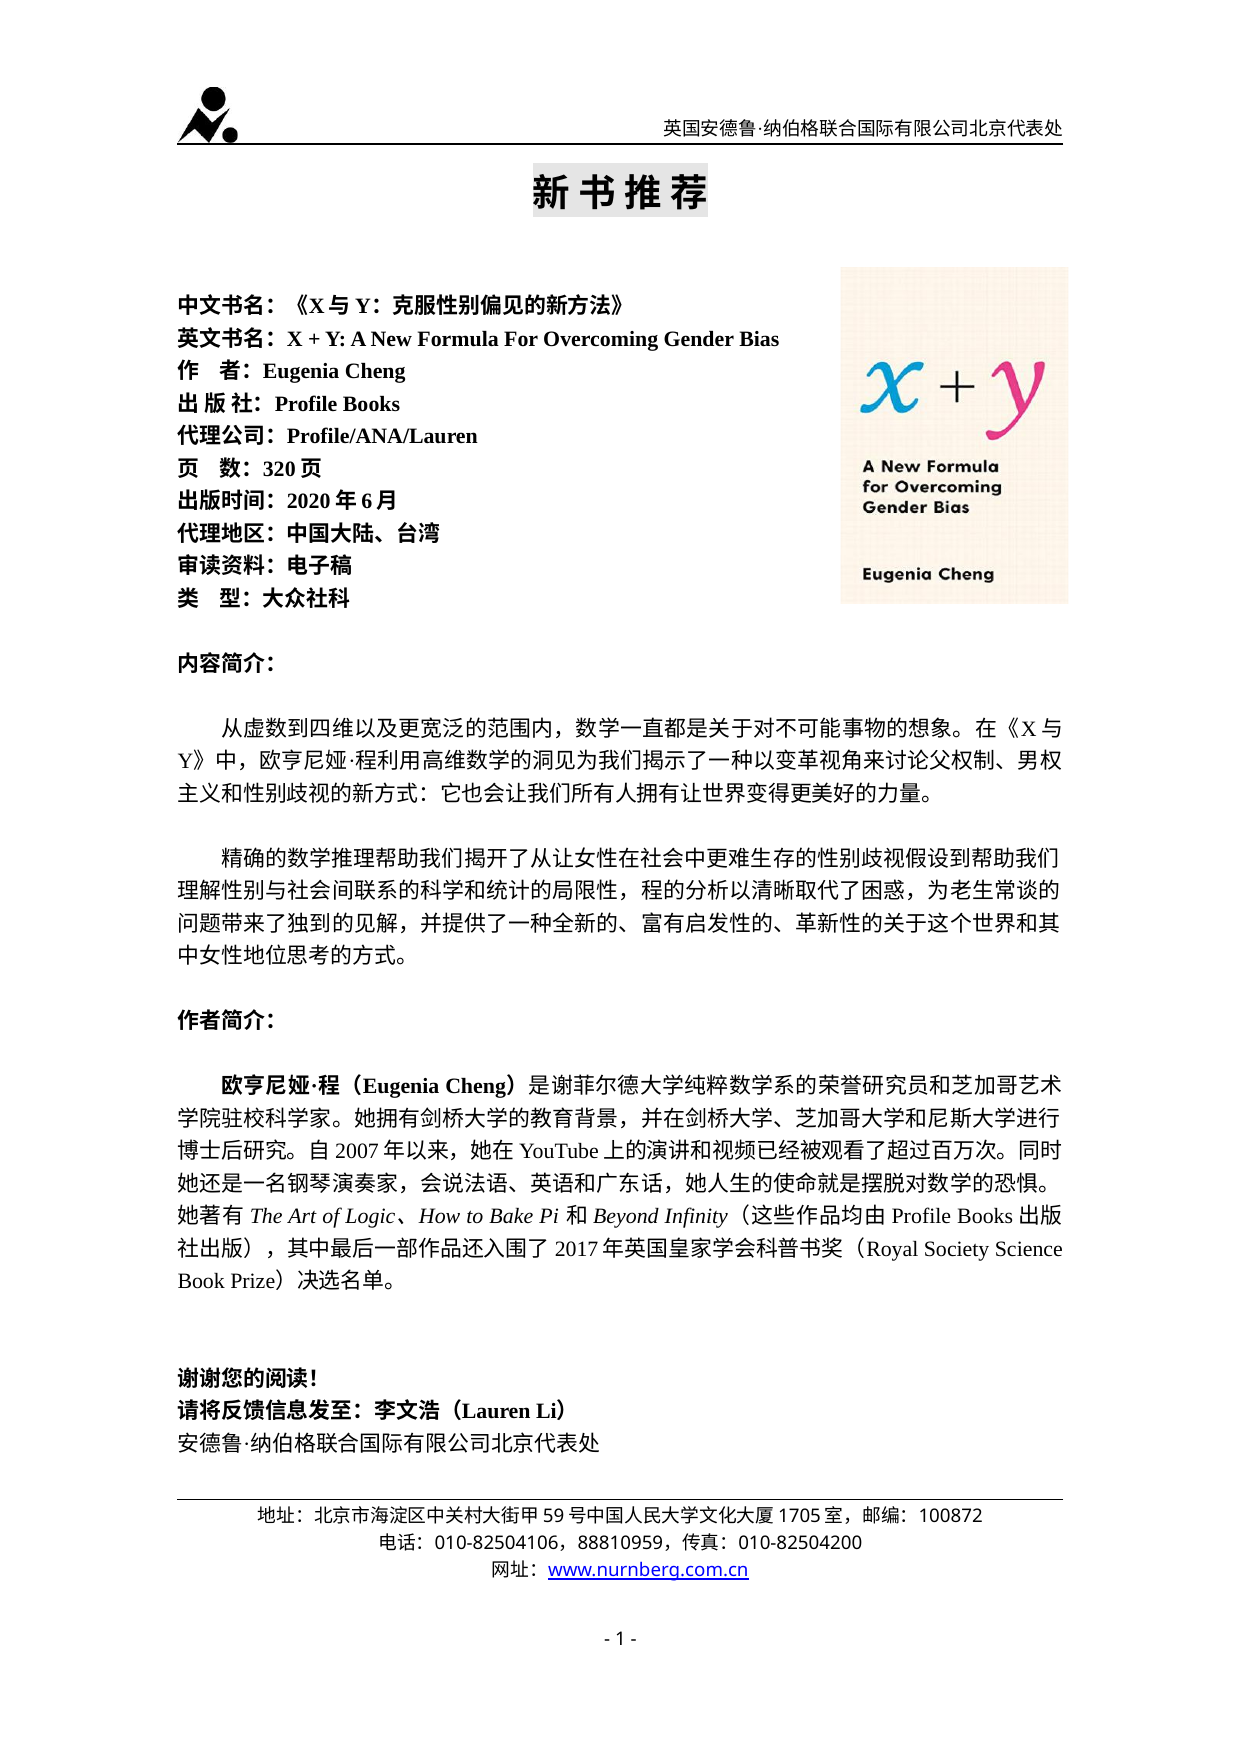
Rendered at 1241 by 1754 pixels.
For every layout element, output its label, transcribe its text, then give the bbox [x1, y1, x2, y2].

text 英文书名：X + Y: A New Formula For Overcoming Gender Bias [177, 320, 840, 353]
text 类 型：大众社科 [177, 580, 1063, 613]
picture [840, 267, 1069, 604]
text 新 书 推 荐 [177, 158, 1063, 223]
text 从虚数到四维以及更宽泛的范围内，数学一直都是关于对不可能事物的想象。在《X与Y》中，欧亨尼娅·程利用高维数学的洞见为我们揭示了一种以变革视角来讨论父权制、男权主义和性别歧视的新方式：它也会让我们所有人拥有让世界变得更美好的力量。 [177, 710, 1063, 808]
text 审读资料：电子稿 [177, 548, 840, 580]
text 作者简介： [177, 1003, 1063, 1035]
text 安德鲁·纳伯格联合国际有限公司北京代表处 [177, 1425, 1063, 1458]
text 内容简介： [177, 645, 1063, 678]
text 欧亨尼娅·程（Eugenia Cheng）是谢菲尔德大学纯粹数学系的荣誉研究员和芝加哥艺术学院驻校科学家。她拥有剑桥大学的教育背景，并在剑桥大学、芝加哥大学和尼斯大学进行博士后研究。自2007年以来，她在YouTube上的演讲和视频已经被观看了超过百万次。同时她还是一名钢琴演奏家，会说法语、英语和广东话，她人生的使命就是摆脱对数学的恐惧。她著有The Art of Logic、How to Bake Pi 和Beyond Infinity（这些作品均由Profile Books出版社出版），其中最后一部作品还入围了2017年英国皇家学会科普书奖（Royal Society Science Book Prize）决选名单。 [177, 1068, 1063, 1295]
text 精确的数学推理帮助我们揭开了从让女性在社会中更难生存的性别歧视假设到帮助我们理解性别与社会间联系的科学和统计的局限性，程的分析以清晰取代了困惑，为老生常谈的问题带来了独到的见解，并提供了一种全新的、富有启发性的、革新性的关于这个世界和其中女性地位思考的方式。 [177, 840, 1063, 970]
text 代理地区：中国大陆、台湾 [177, 515, 840, 548]
picture [177, 87, 238, 143]
text 请将反馈信息发至：李文浩（Lauren Li） [177, 1393, 1063, 1425]
text 出版时间：2020年6月 [177, 483, 840, 515]
text 页 数：320页 [177, 450, 840, 483]
text 中文书名：《X与Y：克服性别偏见的新方法》 [177, 288, 840, 320]
text 谢谢您的阅读！ [177, 1360, 1063, 1393]
text 代理公司：Profile/ANA/Lauren [177, 418, 840, 450]
text 出 版 社：Profile Books [177, 385, 840, 418]
text 作 者：Eugenia Cheng [177, 353, 840, 385]
